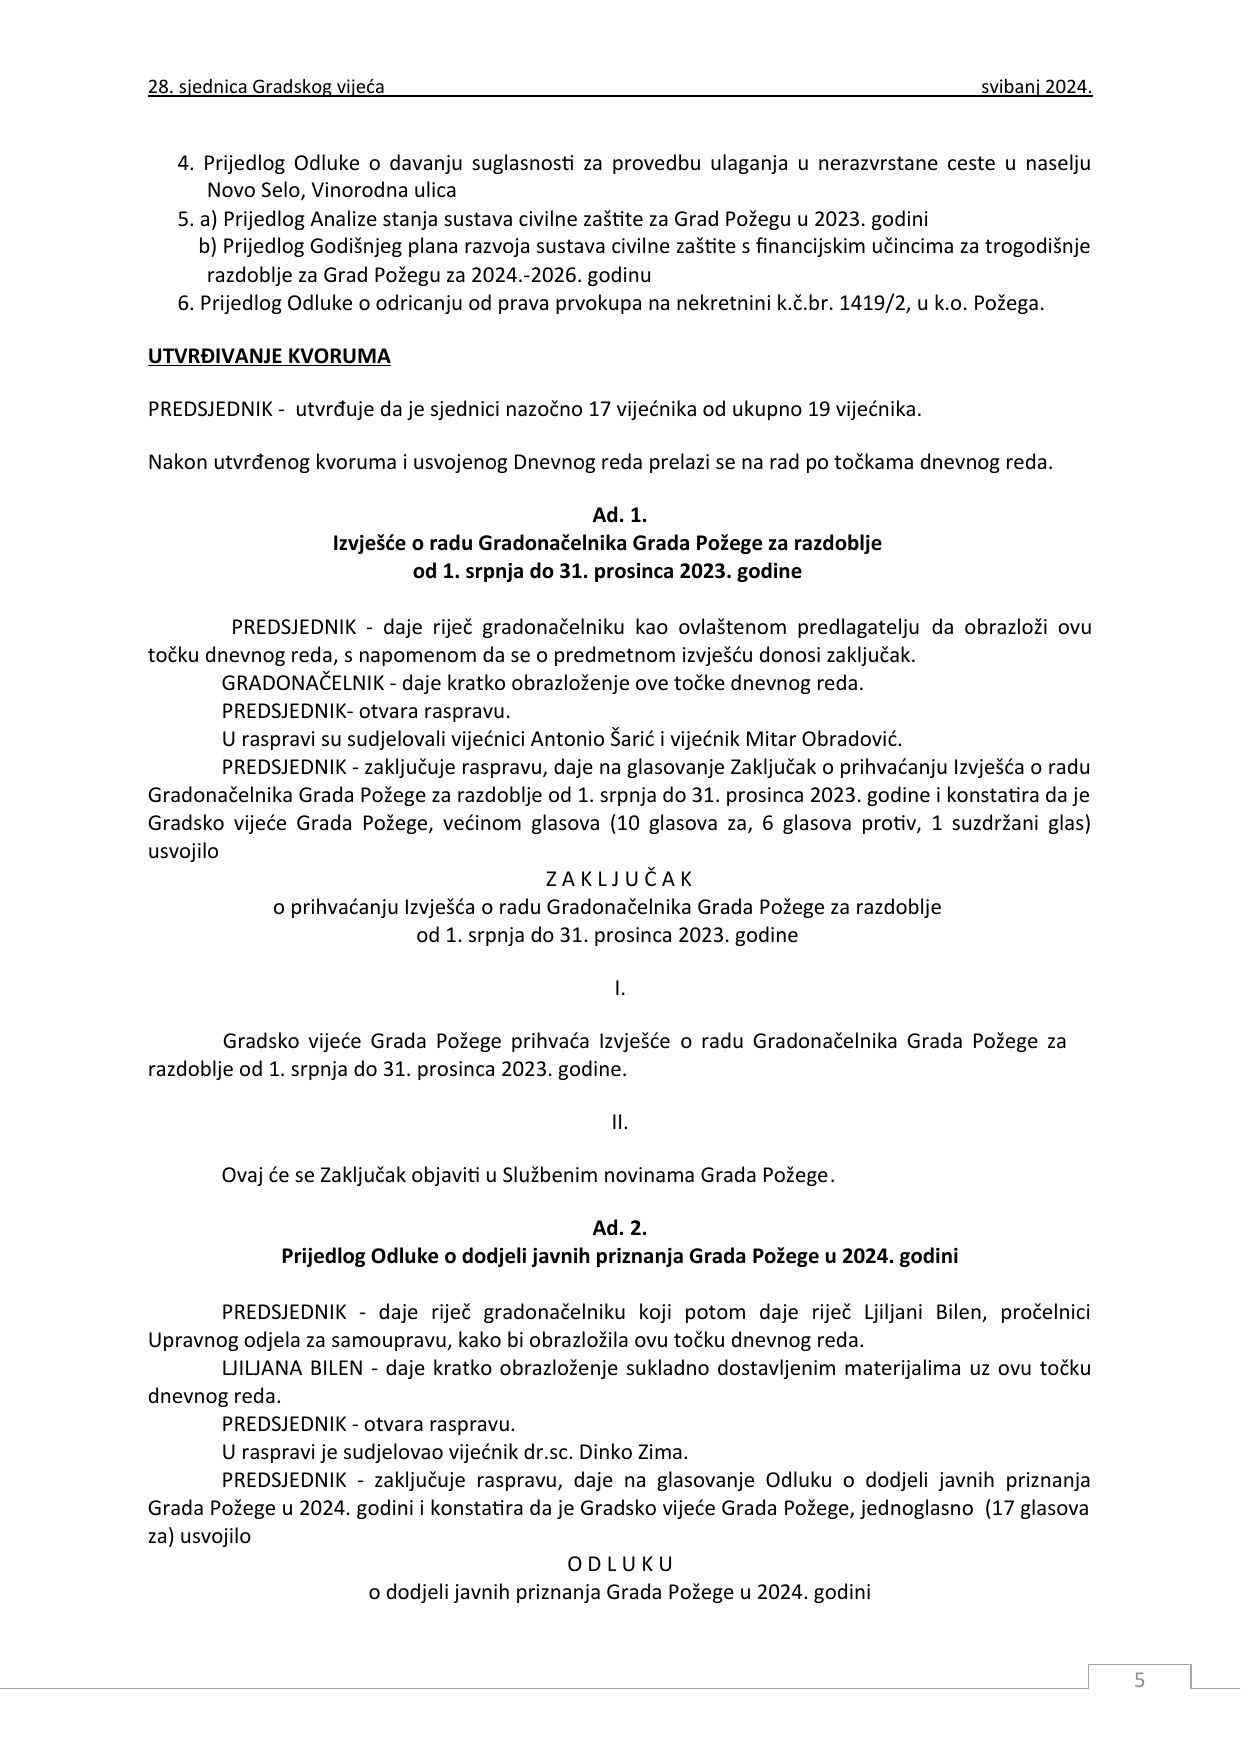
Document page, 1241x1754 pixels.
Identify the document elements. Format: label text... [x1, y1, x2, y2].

text Z A K L J U Č A K [148, 864, 1090, 892]
text b) Prijedlog Godišnjeg plana razvoja sustava civilne zaštite s financijskim učincima za trogodišnje razdoblje za Grad Požegu za 2024.-2026. godinu [177, 232, 1093, 288]
text U raspravi su sudjelovali vijećnici Antonio Šarić i vijećnik Mitar Obradović. [148, 724, 1093, 752]
text II. [148, 1107, 1093, 1135]
text Ad. 2. [148, 1213, 1093, 1241]
text PREDSJEDNIK - otvara raspravu. [148, 1409, 1093, 1437]
text PREDSJEDNIK - utvrđuje da je sjednici nazočno 17 vijećnika od ukupno 19 vijećnika. [148, 394, 1093, 422]
text Gradsko vijeće Grada Požege prihvaća Izvješće o radu Gradonačelnika Grada Požege za razdoblje od 1. srpnja do 31. prosinca 2023. godine. [148, 1026, 1068, 1082]
text I. [148, 973, 1093, 1001]
text od 1. srpnja do 31. prosinca 2023. godine [148, 556, 1068, 584]
text Ovaj će se Zaključak objaviti u Službenim novinama Grada Požege. [148, 1160, 1093, 1188]
text Ad. 1. [148, 500, 1093, 528]
text 4. Prijedlog Odluke o davanju suglasnosti za provedbu ulaganja u nerazvrstane ceste u naselju Novo Selo, Vinorodna ulica [177, 148, 1093, 204]
text 5. a) Prijedlog Analize stanja sustava civilne zaštite za Grad Požegu u 2023. godini [177, 204, 1093, 232]
text O D L U K U [148, 1549, 1093, 1577]
text Nakon utvrđenog kvoruma i usvojenog Dnevnog reda prelazi se na rad po točkama dnevnog reda. [148, 447, 1093, 475]
text U raspravi je sudjelovao vijećnik dr.sc. Dinko Zima. [148, 1437, 1093, 1465]
text o prihvaćanju Izvješća o radu Gradonačelnika Grada Požege za razdoblje [148, 892, 1068, 920]
text UTVRĐIVANJE KVORUMA [148, 341, 1093, 369]
text PREDSJEDNIK - zaključuje raspravu, daje na glasovanje Odluku o dodjeli javnih priznanja Grada Požege u 2024. godini i konstatira da je Gradsko vijeće Grada Požege, jednoglasno (17 glasova za) usvojilo [148, 1465, 1093, 1549]
text od 1. srpnja do 31. prosinca 2023. godine [148, 920, 1068, 948]
text PREDSJEDNIK- otvara raspravu. [148, 696, 1093, 724]
text GRADONAČELNIK - daje kratko obrazloženje ove točke dnevnog reda. [148, 668, 1093, 696]
text Izvješće o radu Gradonačelnika Grada Požege za razdoblje [148, 528, 1068, 556]
text PREDSJEDNIK - daje riječ gradonačelniku kao ovlaštenom predlagatelju da obrazloži ovu točku dnevnog reda, s napomenom da se o predmetnom izvješću donosi zaključak. [148, 612, 1093, 668]
text LJILJANA BILEN - daje kratko obrazloženje sukladno dostavljenim materijalima uz ovu točku dnevnog reda. [148, 1353, 1093, 1409]
text PREDSJEDNIK - zaključuje raspravu, daje na glasovanje Zaključak o prihvaćanju Izvješća o radu Gradonačelnika Grada Požege za razdoblje od 1. srpnja do 31. prosinca 2023. godine i konstatira da je Gradsko vijeće Grada Požege, većinom glasova (10 glasova za, 6 glasova protiv, 1 suzdržani glas) usvojilo [148, 752, 1093, 864]
text o dodjeli javnih priznanja Grada Požege u 2024. godini [148, 1577, 1093, 1606]
text Prijedlog Odluke o dodjeli javnih priznanja Grada Požege u 2024. godini [148, 1241, 1093, 1269]
text 6. Prijedlog Odluke o odricanju od prava prvokupa na nekretnini k.č.br. 1419/2, u k.o. Požega. [177, 288, 1093, 316]
text PREDSJEDNIK - daje riječ gradonačelniku koji potom daje riječ Ljiljani Bilen, pročelnici Upravnog odjela za samoupravu, kako bi obrazložila ovu točku dnevnog reda. [148, 1297, 1093, 1353]
